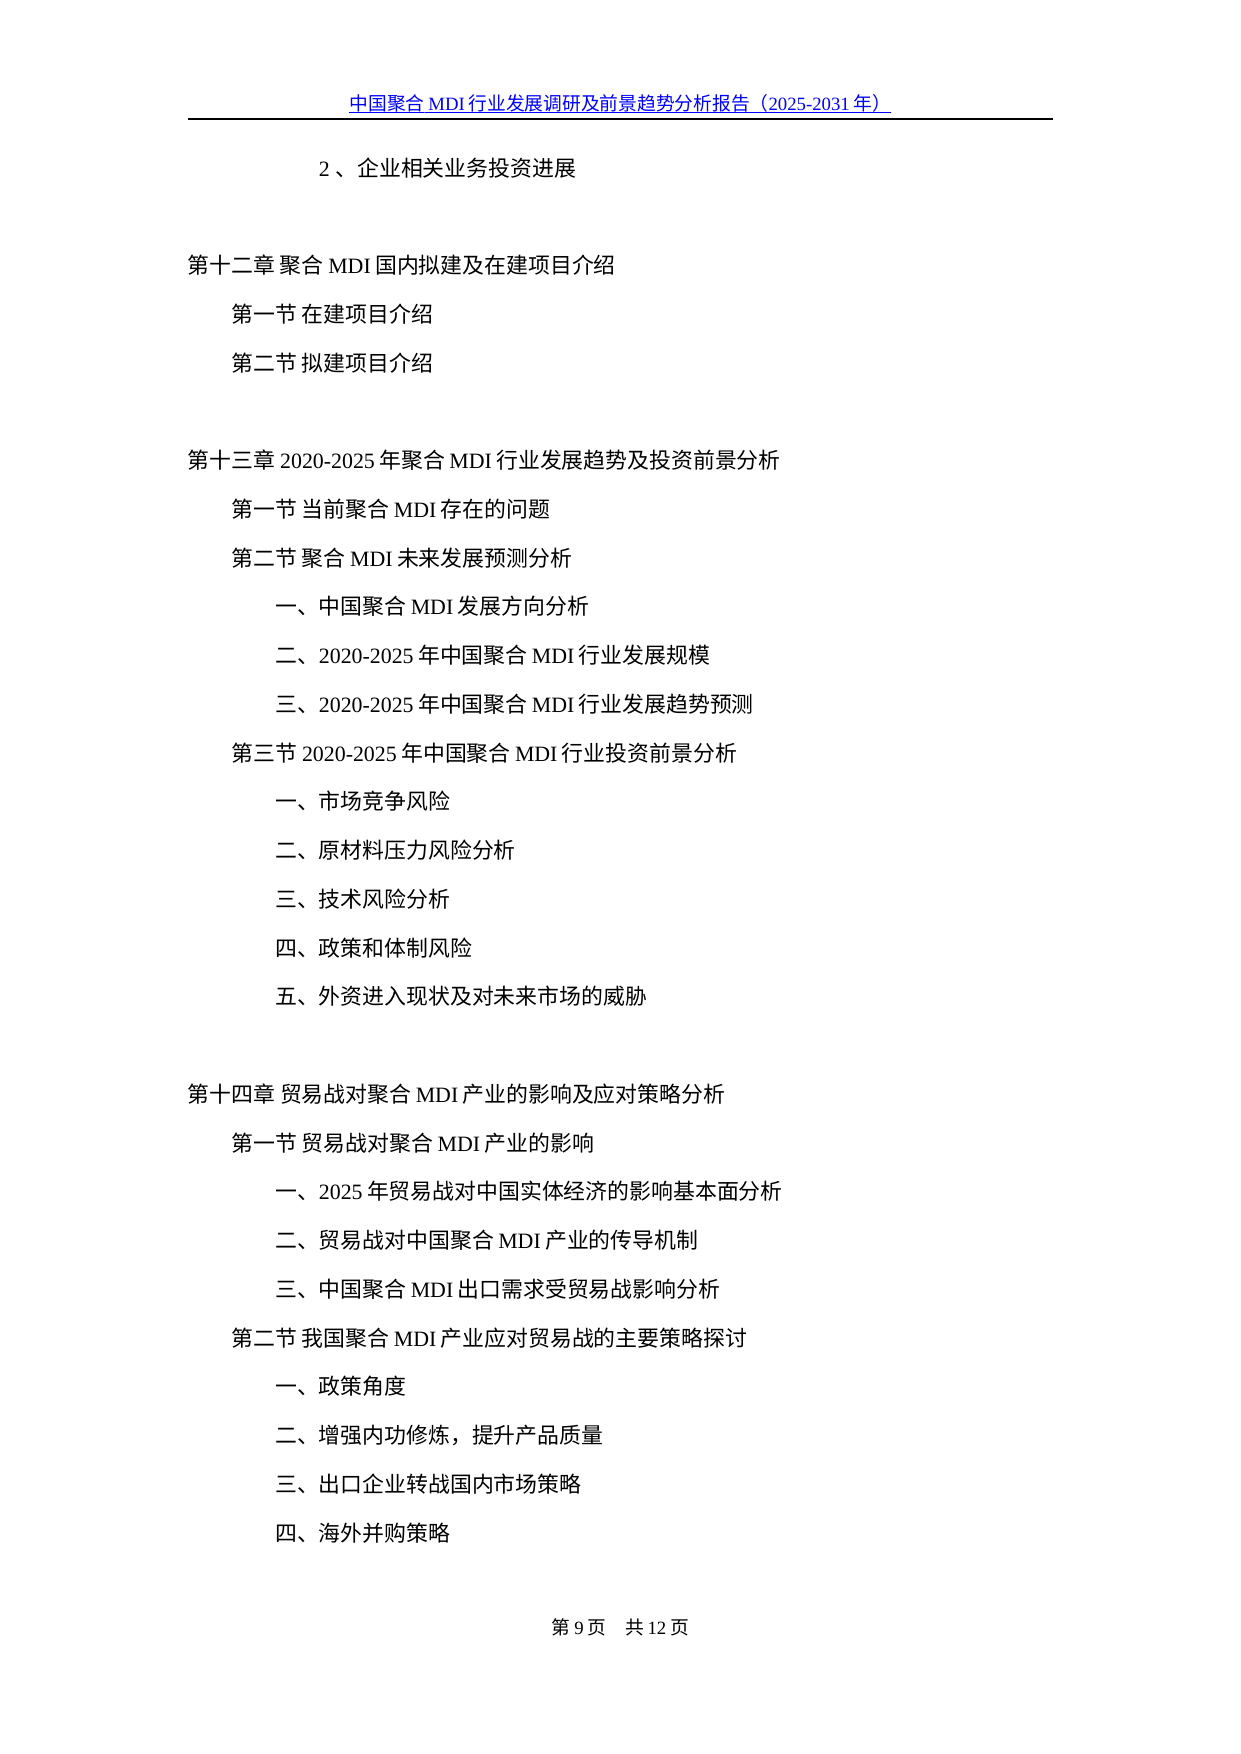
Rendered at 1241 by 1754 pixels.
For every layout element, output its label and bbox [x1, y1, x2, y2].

text [187, 150, 1053, 1548]
